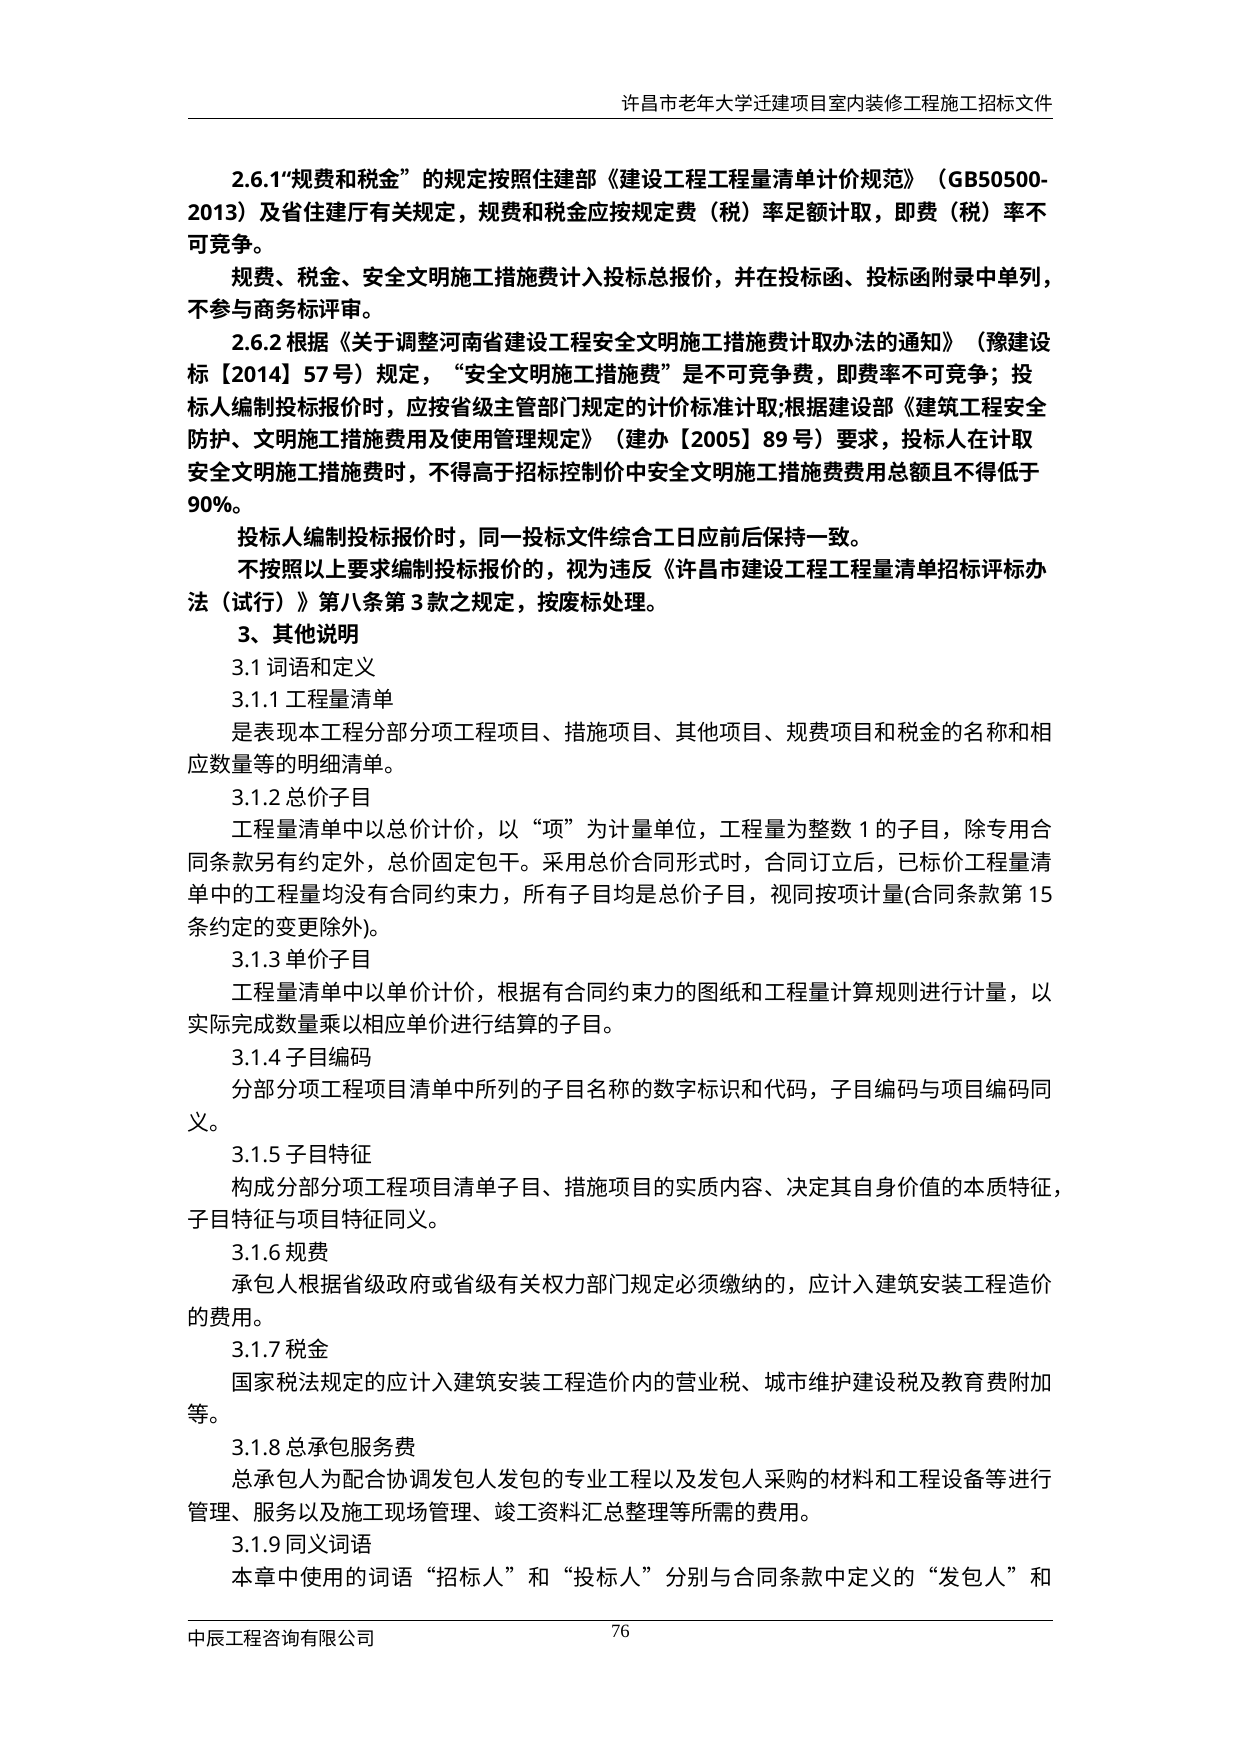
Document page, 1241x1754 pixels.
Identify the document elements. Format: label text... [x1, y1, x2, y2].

text 3.1.7税金 [188, 1332, 1053, 1364]
text 3.1.4子目编码 [188, 1039, 1053, 1072]
text 投标人编制投标报价时，同一投标文件综合工日应前后保持一致。 [187, 519, 1053, 552]
text 3.1.6规费 [188, 1234, 1053, 1267]
text 构成分部分项工程项目清单子目、措施项目的实质内容、决定其自身价值的本质特征，子目特征与项目特征同义。 [188, 1169, 1053, 1234]
text 不按照以上要求编制投标报价的，视为违反《许昌市建设工程工程量清单招标评标办法（试行）》第八条第3款之规定，按废标处理。 [187, 552, 1053, 617]
text 承包人根据省级政府或省级有关权力部门规定必须缴纳的，应计入建筑安装工程造价的费用。 [188, 1267, 1053, 1332]
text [188, 1559, 1053, 1592]
text 总承包人为配合协调发包人发包的专业工程以及发包人采购的材料和工程设备等进行管理、服务以及施工现场管理、竣工资料汇总整理等所需的费用。 [188, 1462, 1053, 1527]
text 3.1.8总承包服务费 [188, 1429, 1053, 1462]
text 3.1.2总价子目 [188, 779, 1053, 812]
text 规费、税金、安全文明施工措施费计入投标总报价，并在投标函、投标函附录中单列，不参与商务标评审。 [187, 259, 1053, 324]
text 2.6.2根据《关于调整河南省建设工程安全文明施工措施费计取办法的通知》（豫建设标【2014】57号）规定，“安全文明施工措施费”是不可竞争费，即费率不可竞争；投标人编制投标报价时，应按省级主管部门规定的计价标准计取;根据建设部《建筑工程安全防护、文明施工措施费用及使用管理规定》（建办【2005】89号）要求，投标人在计取安全文明施工措施费时，不得高于招标控制价中安全文明施工措施费费用总额且不得低于90%。 [187, 324, 1053, 519]
text 3.1.5子目特征 [188, 1137, 1053, 1169]
text 工程量清单中以单价计价，根据有合同约束力的图纸和工程量计算规则进行计量，以实际完成数量乘以相应单价进行结算的子目。 [188, 974, 1053, 1039]
text 分部分项工程项目清单中所列的子目名称的数字标识和代码，子目编码与项目编码同义。 [188, 1072, 1053, 1137]
text 3、其他说明 [187, 617, 1053, 649]
text 2.6.1“规费和税金”的规定按照住建部《建设工程工程量清单计价规范》（GB50500-2013）及省住建厅有关规定，规费和税金应按规定费（税）率足额计取，即费（税）率不可竞争。 [187, 162, 1053, 259]
text 3.1.1工程量清单 [188, 682, 1053, 714]
text 是表现本工程分部分项工程项目、措施项目、其他项目、规费项目和税金的名称和相应数量等的明细清单。 [188, 714, 1053, 779]
text 国家税法规定的应计入建筑安装工程造价内的营业税、城市维护建设税及教育费附加等。 [188, 1364, 1053, 1429]
text 工程量清单中以总价计价，以“项”为计量单位，工程量为整数1的子目，除专用合同条款另有约定外，总价固定包干。采用总价合同形式时，合同订立后，已标价工程量清单中的工程量均没有合同约束力，所有子目均是总价子目，视同按项计量(合同条款第15条约定的变更除外)。 [188, 812, 1053, 942]
text 3.1.3单价子目 [188, 942, 1053, 974]
text 3.1词语和定义 [188, 649, 1053, 682]
text 3.1.9同义词语 [188, 1527, 1053, 1559]
